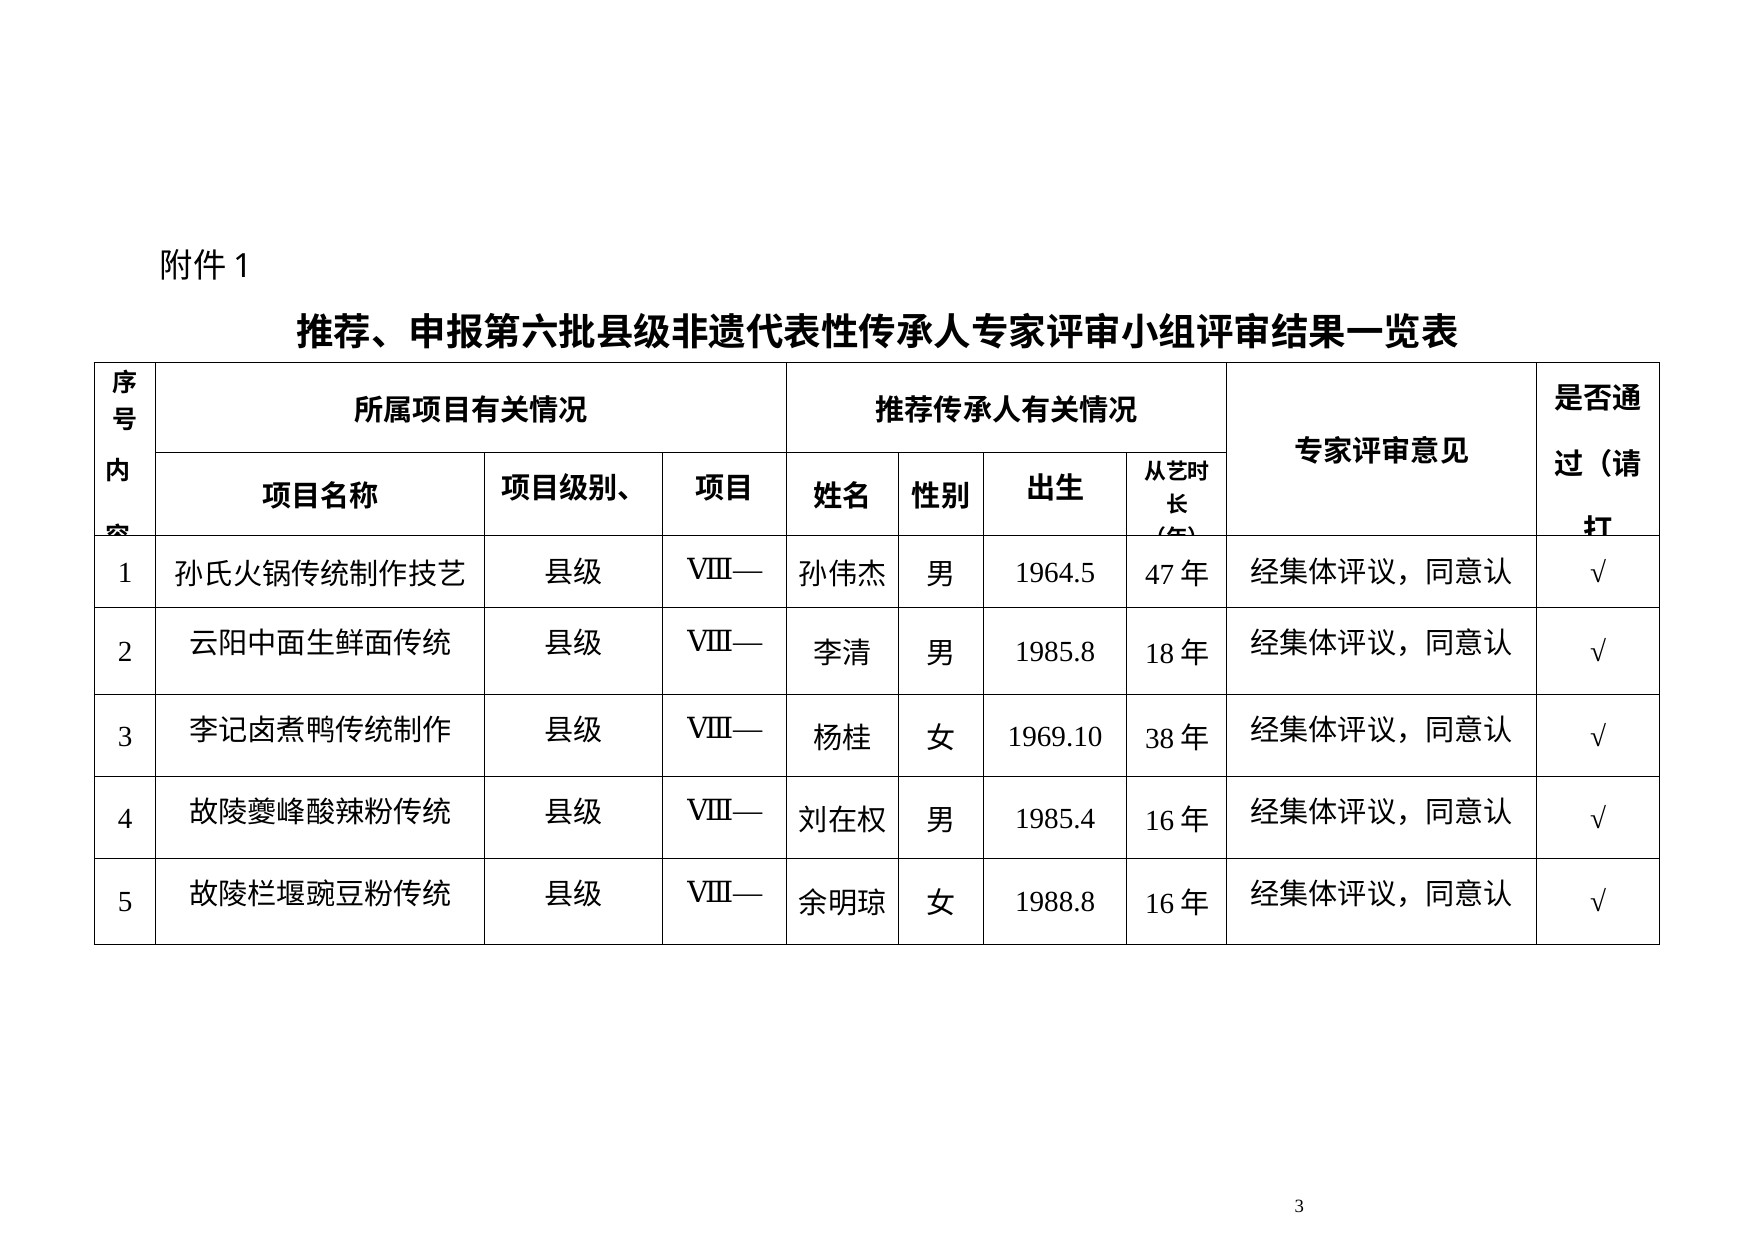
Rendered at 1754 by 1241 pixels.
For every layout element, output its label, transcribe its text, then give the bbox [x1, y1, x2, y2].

table_cell 1 [95, 536, 155, 607]
table_cell 16年 [1127, 777, 1226, 858]
table_cell Ⅷ—43 [663, 859, 786, 944]
table_cell √ [1537, 695, 1659, 776]
table_cell 女 [899, 695, 983, 776]
table_cell 18年 [1127, 608, 1226, 694]
table_cell 李清 [787, 608, 898, 694]
table_cell 经集体评议，同意认定 [1227, 536, 1536, 607]
table_cell √ [1537, 608, 1659, 694]
table_cell 16年 [1127, 859, 1226, 944]
table_cell 1985.4 [984, 777, 1126, 858]
table_cell 杨桂 [787, 695, 898, 776]
table_cell 1964.5 [984, 536, 1126, 607]
table_cell 余明琼 [787, 859, 898, 944]
table_cell √ [1537, 859, 1659, 944]
table_cell 县级 第七批 [485, 777, 662, 858]
table_cell 故陵栏堰豌豆粉传统 制作技艺 [156, 859, 484, 944]
table_cell 县级 第七批 [485, 859, 662, 944]
table_cell 故陵夔峰酸辣粉传统 制作技艺 [156, 777, 484, 858]
table_cell 4 [95, 777, 155, 858]
table_cell 经集体评议，同意认定 [1227, 608, 1536, 694]
table_cell 性别 [899, 453, 983, 535]
table_cell Ⅷ—41 [663, 695, 786, 776]
table_cell 男 [899, 608, 983, 694]
text 推荐、申报第六批县级非遗代表性传承人专家评审小组评审结果一览表 [159, 296, 1594, 362]
table_header 推荐传承人有关情况 [787, 363, 1226, 452]
table_cell 1985.8 [984, 608, 1126, 694]
table_cell 姓名 [787, 453, 898, 535]
table_cell 47年 [1127, 536, 1226, 607]
table_cell Ⅷ—42 [663, 777, 786, 858]
text 附件1 [159, 230, 1594, 296]
table_cell 从艺时长（年） [1127, 453, 1226, 535]
table_cell 38年 [1127, 695, 1226, 776]
table_cell 经集体评议，同意认定 [1227, 859, 1536, 944]
table_cell 经集体评议，同意认定 [1227, 695, 1536, 776]
table_cell 5 [95, 859, 155, 944]
table_cell 县级 第七批 [485, 608, 662, 694]
table_cell 孙伟杰 [787, 536, 898, 607]
table_cell 李记卤煮鸭传统制作 技艺 [156, 695, 484, 776]
table_cell 县级 第七批 [485, 536, 662, 607]
table_cell √ [1537, 536, 1659, 607]
table_cell 2 [95, 608, 155, 694]
table_header 是否通过（请打“√”或“×”） [1537, 363, 1659, 535]
table_cell 刘在权 [787, 777, 898, 858]
table_header 序号 内容 [95, 363, 155, 535]
table_cell 项目级别、 公布批次 [485, 453, 662, 535]
table_cell 项目 代码 [663, 453, 786, 535]
table_header 专家评审意见 [1227, 363, 1536, 535]
table_cell √ [1537, 777, 1659, 858]
table_cell 男 [899, 777, 983, 858]
table_cell 云阳中面生鲜面传统 制作技艺 [156, 608, 484, 694]
table_cell 3 [95, 695, 155, 776]
table_cell 1969.10 [984, 695, 1126, 776]
table_cell Ⅷ—39 [663, 536, 786, 607]
table_cell 县级 第七批 [485, 695, 662, 776]
table_cell 男 [899, 536, 983, 607]
table_cell Ⅷ—40 [663, 608, 786, 694]
table_cell 经集体评议，同意认定 [1227, 777, 1536, 858]
table_cell 项目名称 [156, 453, 484, 535]
table_cell 女 [899, 859, 983, 944]
table_header 所属项目有关情况 [156, 363, 786, 452]
table_cell 孙氏火锅传统制作技艺 [156, 536, 484, 607]
table_cell 1988.8 [984, 859, 1126, 944]
table_cell 出生 年月 [984, 453, 1126, 535]
